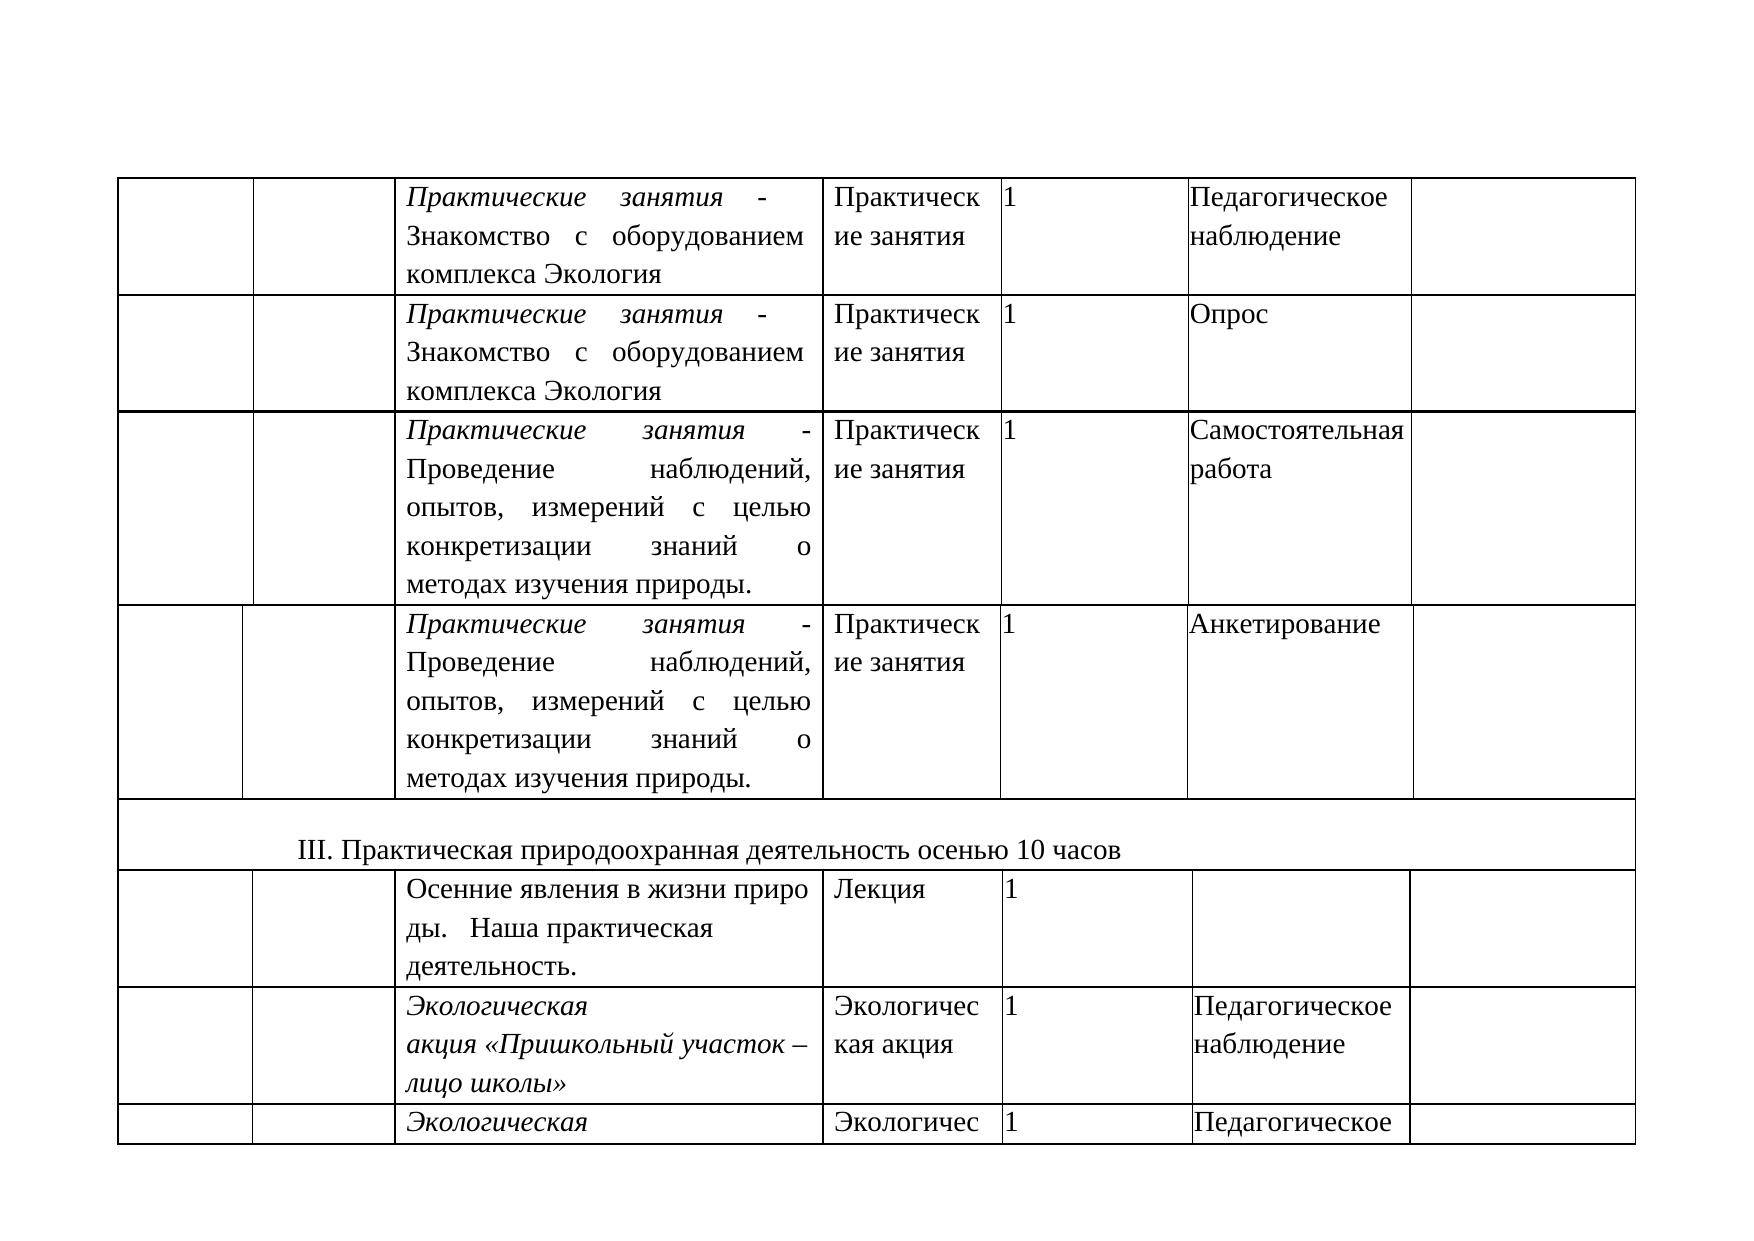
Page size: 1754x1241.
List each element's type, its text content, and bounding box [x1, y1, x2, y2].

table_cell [1193, 1105, 1409, 1143]
table_cell III. Практическая природоохранная деятельность осенью 10 часов [119, 800, 1635, 869]
table_cell Экологическая акция [824, 988, 1002, 1102]
table_cell Практические занятия - Проведение наблюдений, опытов, измерений с целью конкретизации знаний о методах изучения природы. [396, 413, 822, 604]
table_cell [119, 179, 253, 294]
table_cell Педагогическое наблюдение [1193, 988, 1409, 1102]
table_cell [1412, 296, 1635, 410]
table_cell Экологическая акция [824, 1105, 1002, 1143]
table_cell [243, 606, 394, 798]
table_cell 1 [1002, 413, 1188, 604]
table_cell Самостоятельная работа [1189, 413, 1411, 604]
table_cell [1414, 606, 1635, 798]
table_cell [1189, 179, 1411, 294]
table_cell Опрос [1189, 296, 1411, 410]
table_cell [119, 296, 253, 410]
table_cell [1412, 179, 1635, 294]
table_cell [1411, 988, 1635, 1102]
table_cell [119, 871, 252, 986]
table_cell Практические занятия -Проведение наблюдений, опытов, измерений с целью конкретизации знаний о методах изучения природы. [396, 606, 822, 798]
table_cell Практические занятия [824, 606, 1000, 798]
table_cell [396, 988, 822, 1102]
table_cell Анкетирование [1188, 606, 1413, 798]
table_cell [1193, 871, 1409, 986]
table_cell [253, 871, 394, 986]
table_cell [253, 1105, 394, 1143]
table_cell Практические занятия - Знакомство с оборудованием комплекса Экология [396, 179, 822, 294]
table_cell [119, 413, 253, 604]
table_cell [254, 413, 394, 604]
table_cell Практические занятия [824, 413, 1001, 604]
table_cell Осенние явления в жизни природы. Наша практическая деятельность. [396, 871, 822, 986]
table_cell Практические занятия [824, 296, 1001, 410]
table_cell [1411, 871, 1635, 986]
table_cell [254, 179, 394, 294]
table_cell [824, 179, 1001, 294]
table_cell [119, 988, 252, 1102]
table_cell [396, 1105, 822, 1143]
table_cell [119, 606, 242, 798]
table_cell Практические занятия - Знакомство с оборудованием комплекса Экология [396, 296, 822, 410]
table_cell 1 [1002, 296, 1188, 410]
table_cell [1412, 413, 1635, 604]
table_cell Лекция [824, 871, 1002, 986]
table_cell 1 [1003, 1105, 1192, 1143]
table_cell 1 [1003, 871, 1192, 986]
table_cell 1 [1003, 988, 1192, 1102]
table_cell 1 [1001, 606, 1187, 798]
table_cell [119, 1105, 252, 1143]
table_cell 1 [1002, 179, 1188, 294]
table_cell [1411, 1105, 1635, 1143]
table_cell [254, 296, 394, 410]
table_cell [253, 988, 394, 1102]
